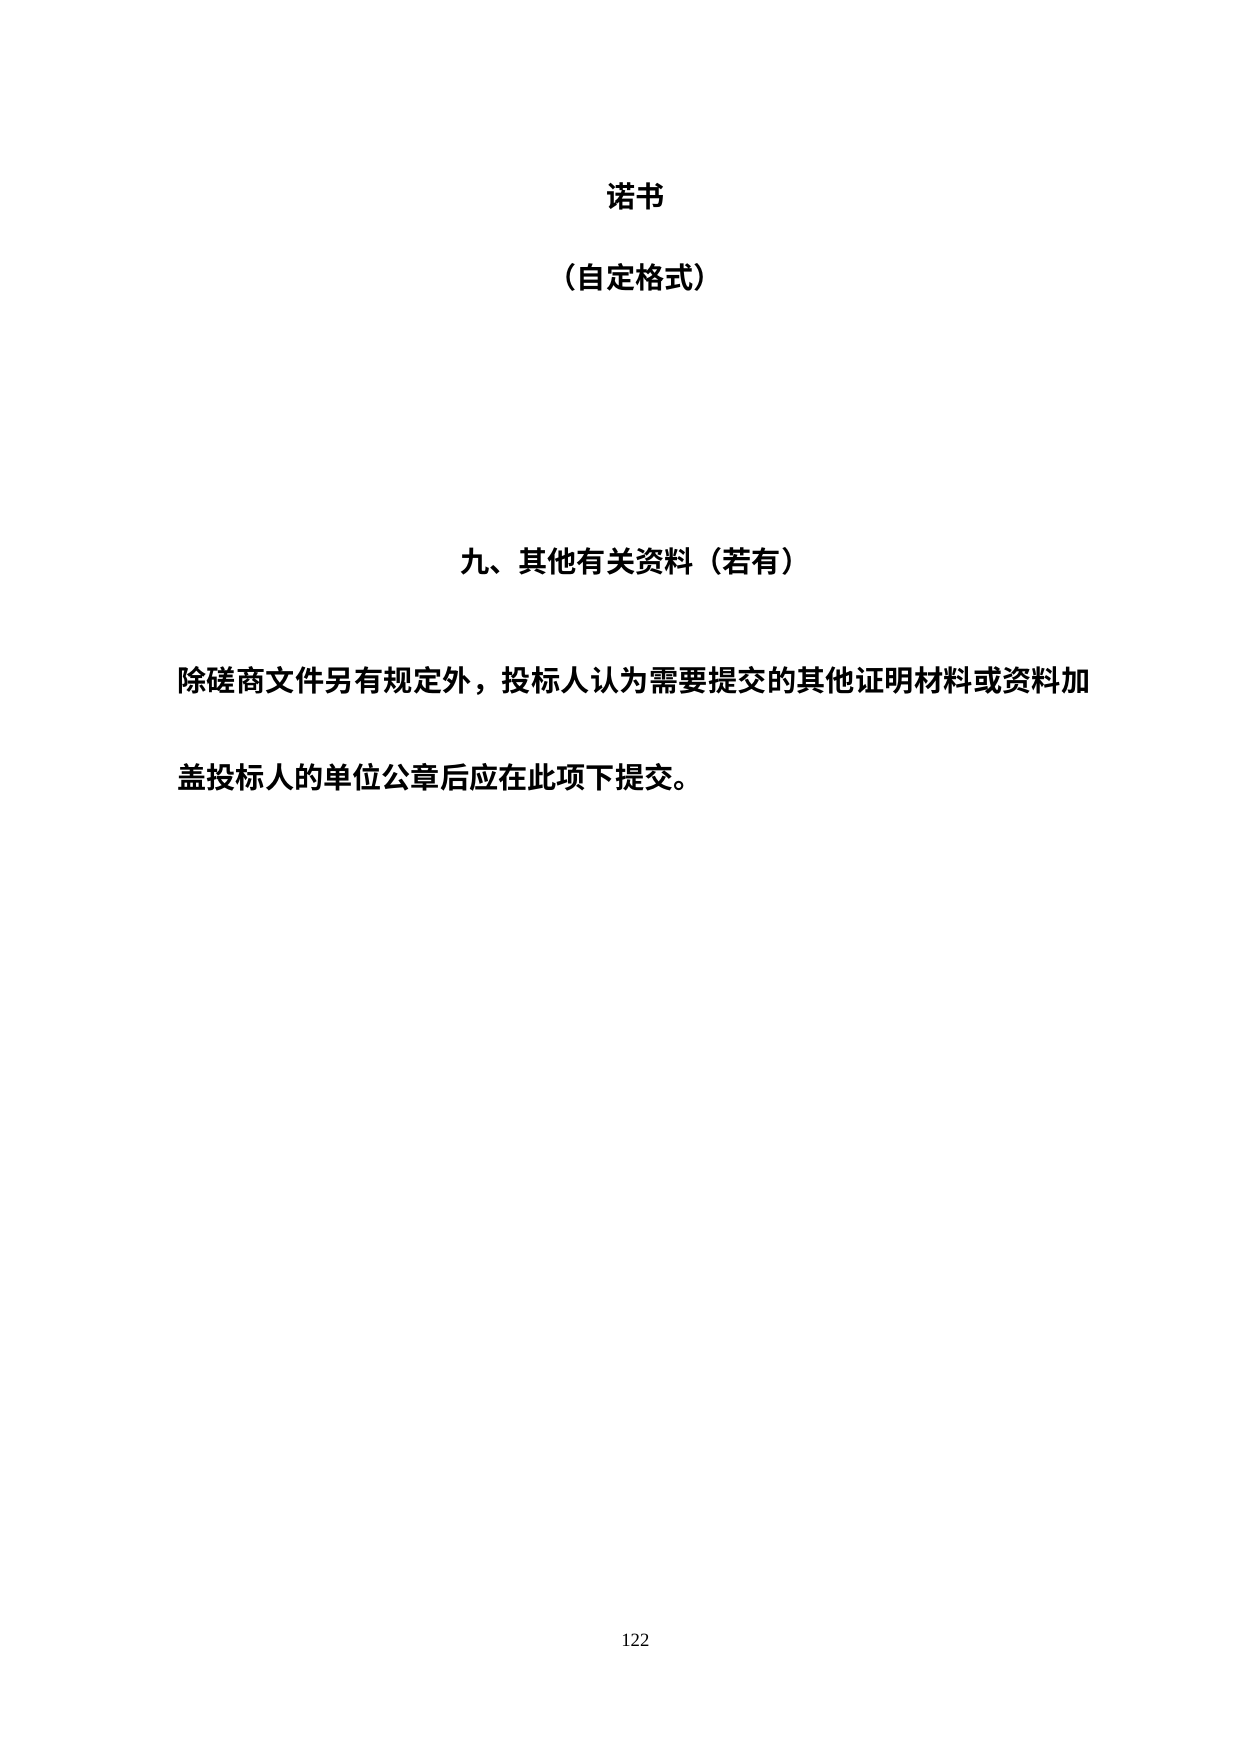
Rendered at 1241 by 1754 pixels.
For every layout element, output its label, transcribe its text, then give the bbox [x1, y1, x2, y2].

text 九、其他有关资料（若有） [177, 527, 1093, 592]
text 除磋商文件另有规定外，投标人认为需要提交的其他证明材料或资料加盖投标人的单位公章后应在此项下提交。 [177, 646, 1093, 809]
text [177, 162, 1093, 227]
text （自定格式） [177, 243, 1093, 308]
